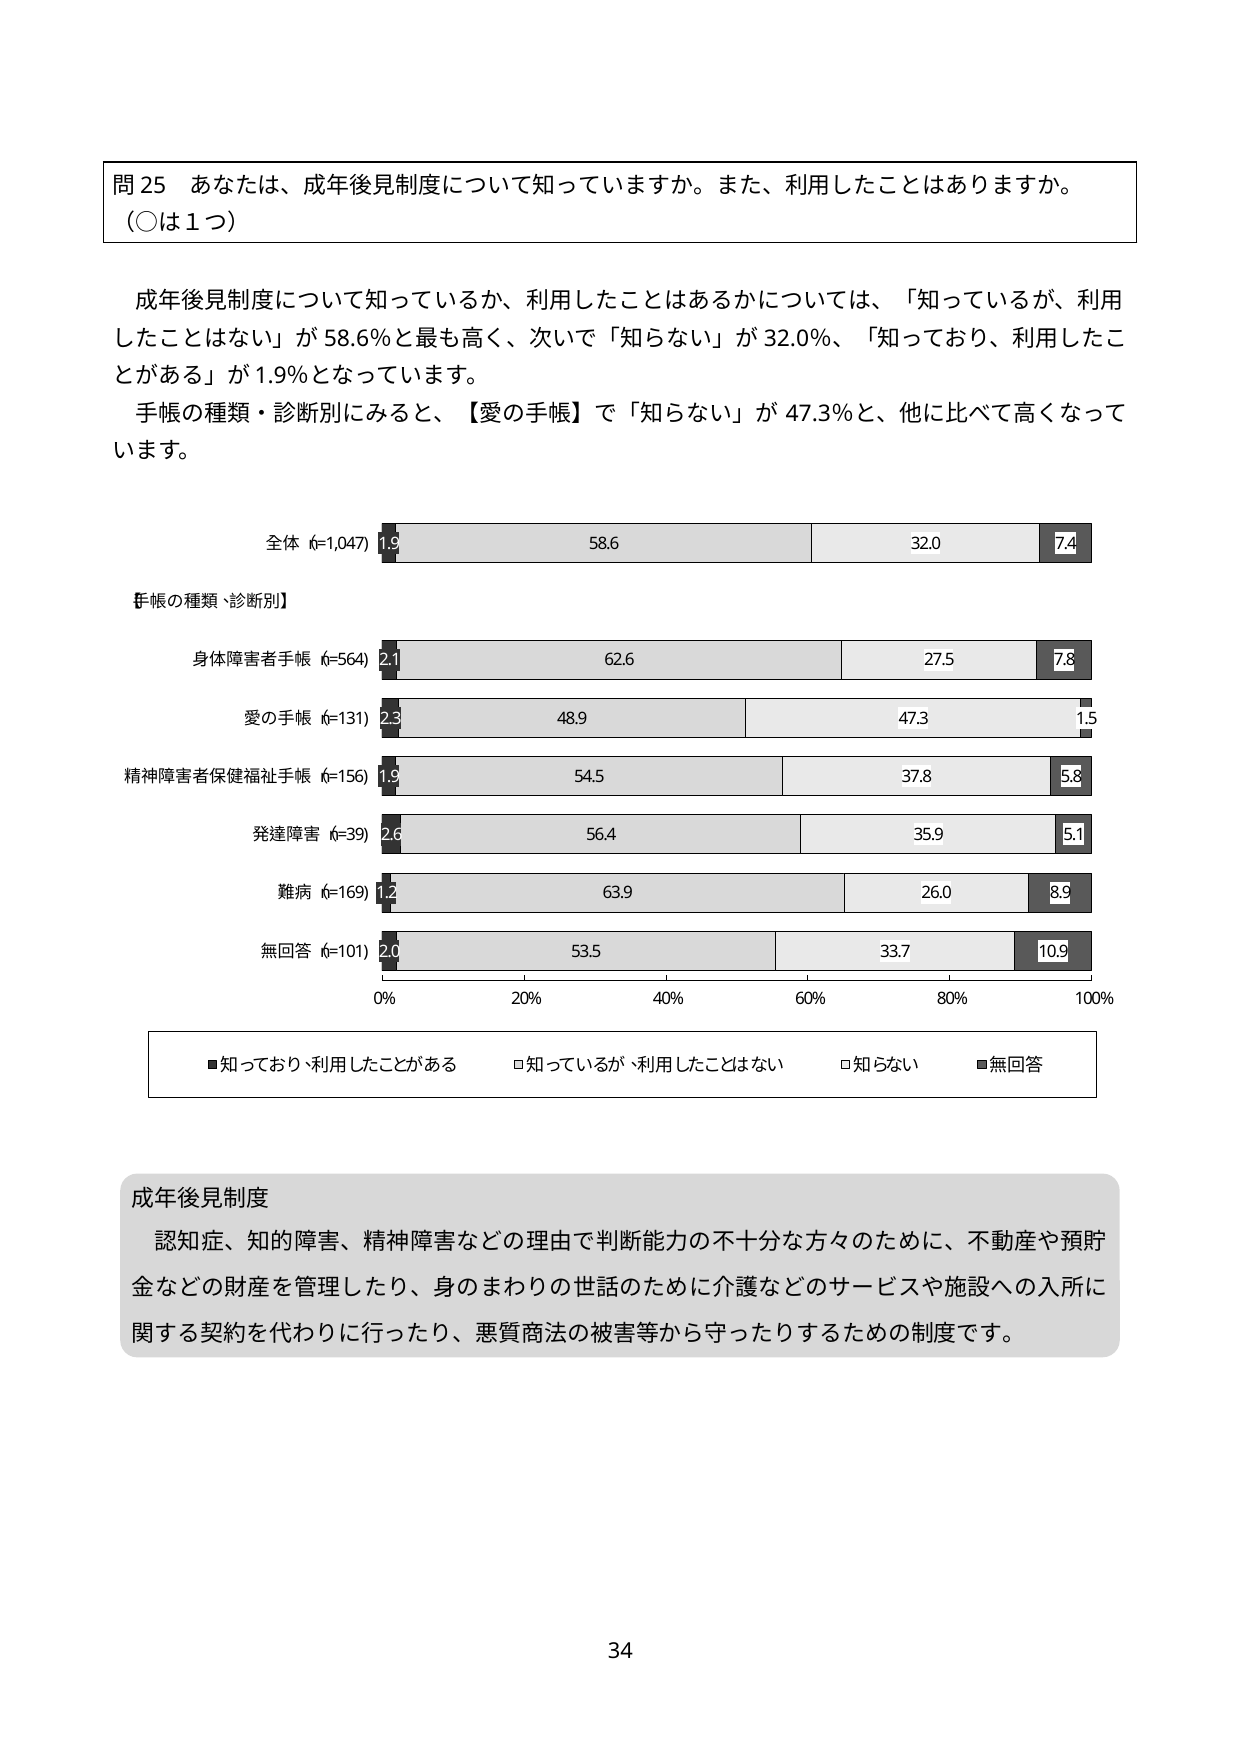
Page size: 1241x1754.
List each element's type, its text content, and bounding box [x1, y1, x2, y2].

text 問25 あなたは、成年後見制度について知っていますか。また、利用したことはありますか。（○は１つ） [104, 163, 1136, 242]
text 手帳の種類・診断別にみると、【愛の手帳】で「知らない」が47.3％と、他に比べて高くなっています。 [112, 393, 1128, 468]
text 成年後見制度について知っているか、利用したことはあるかについては、「知っているが、利用したことはない」が58.6％と最も高く、次いで「知らない」が32.0％、「知っており、利用したことがある」が1.9％となっています。 [112, 280, 1128, 393]
